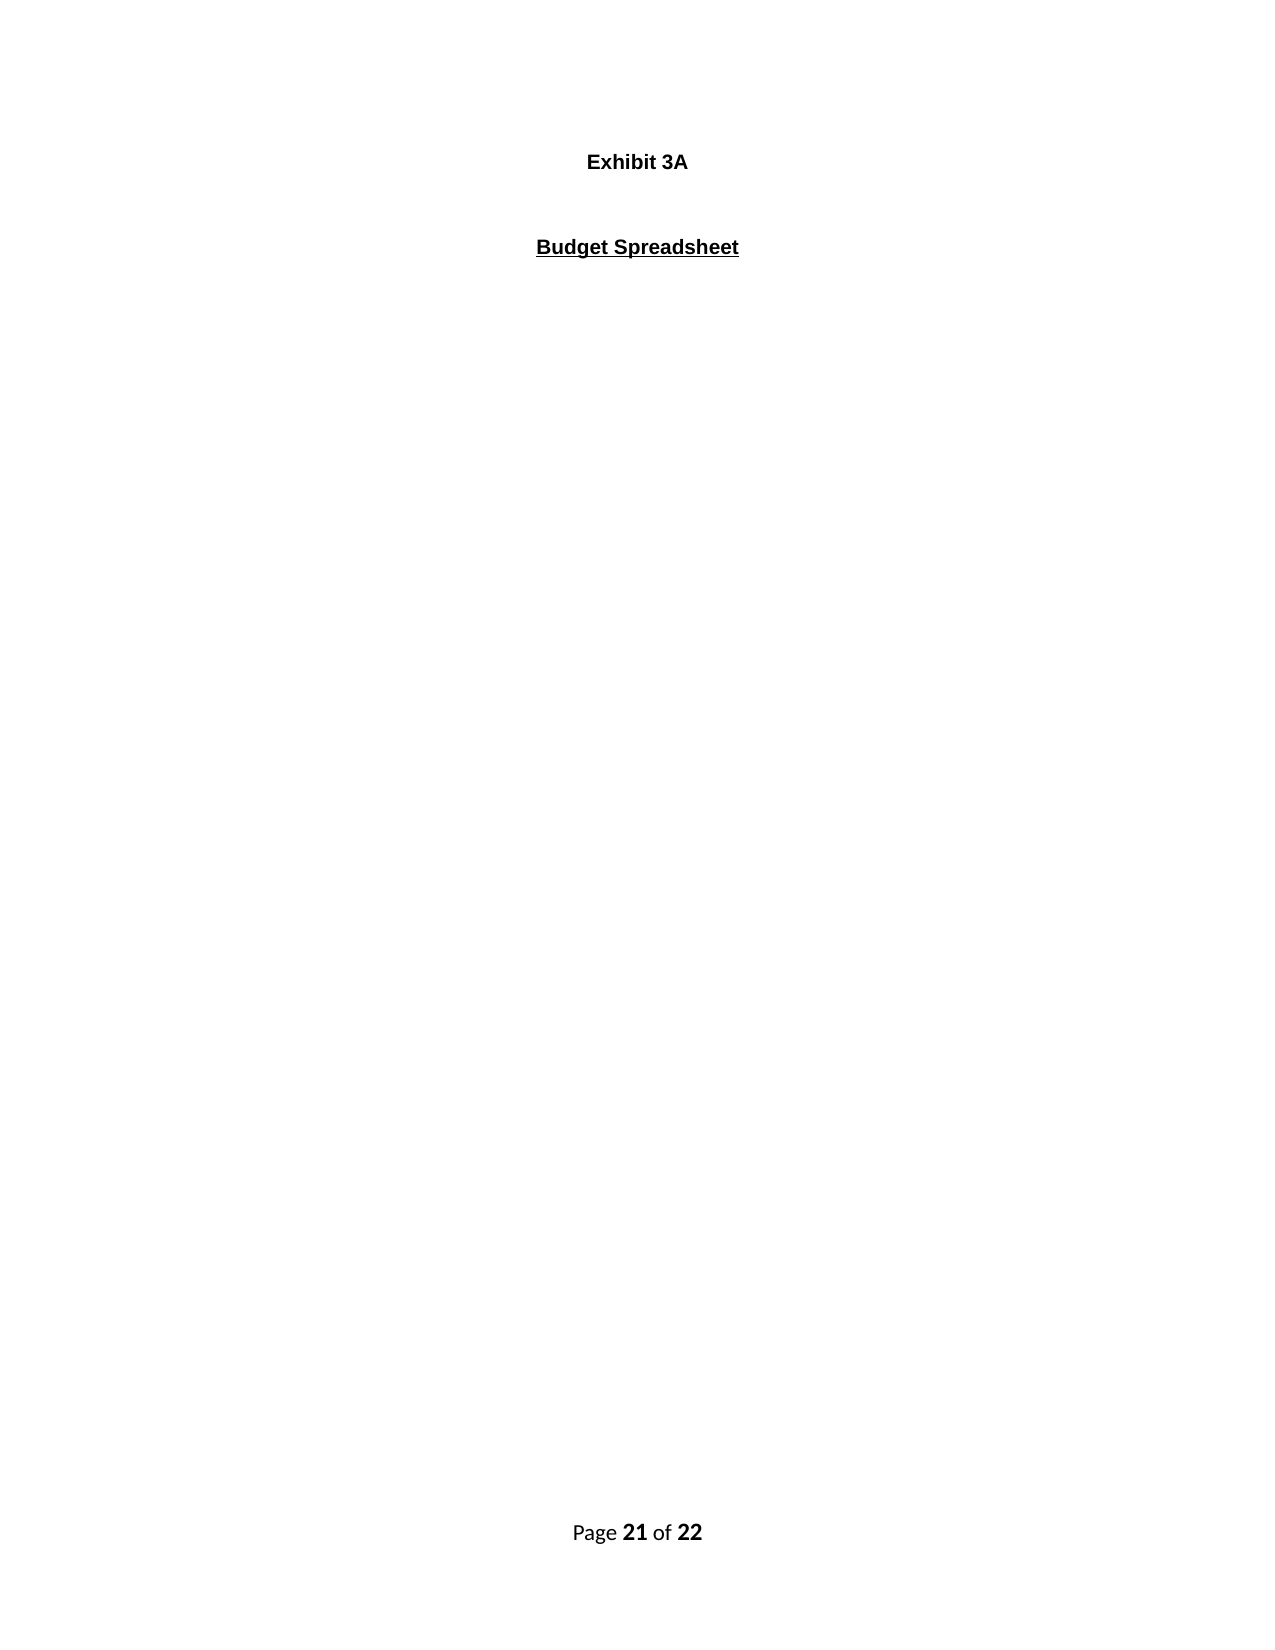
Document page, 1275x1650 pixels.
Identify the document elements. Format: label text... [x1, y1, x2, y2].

text Budget Spreadsheet [150, 235, 1125, 259]
text Exhibit 3A [150, 150, 1125, 174]
